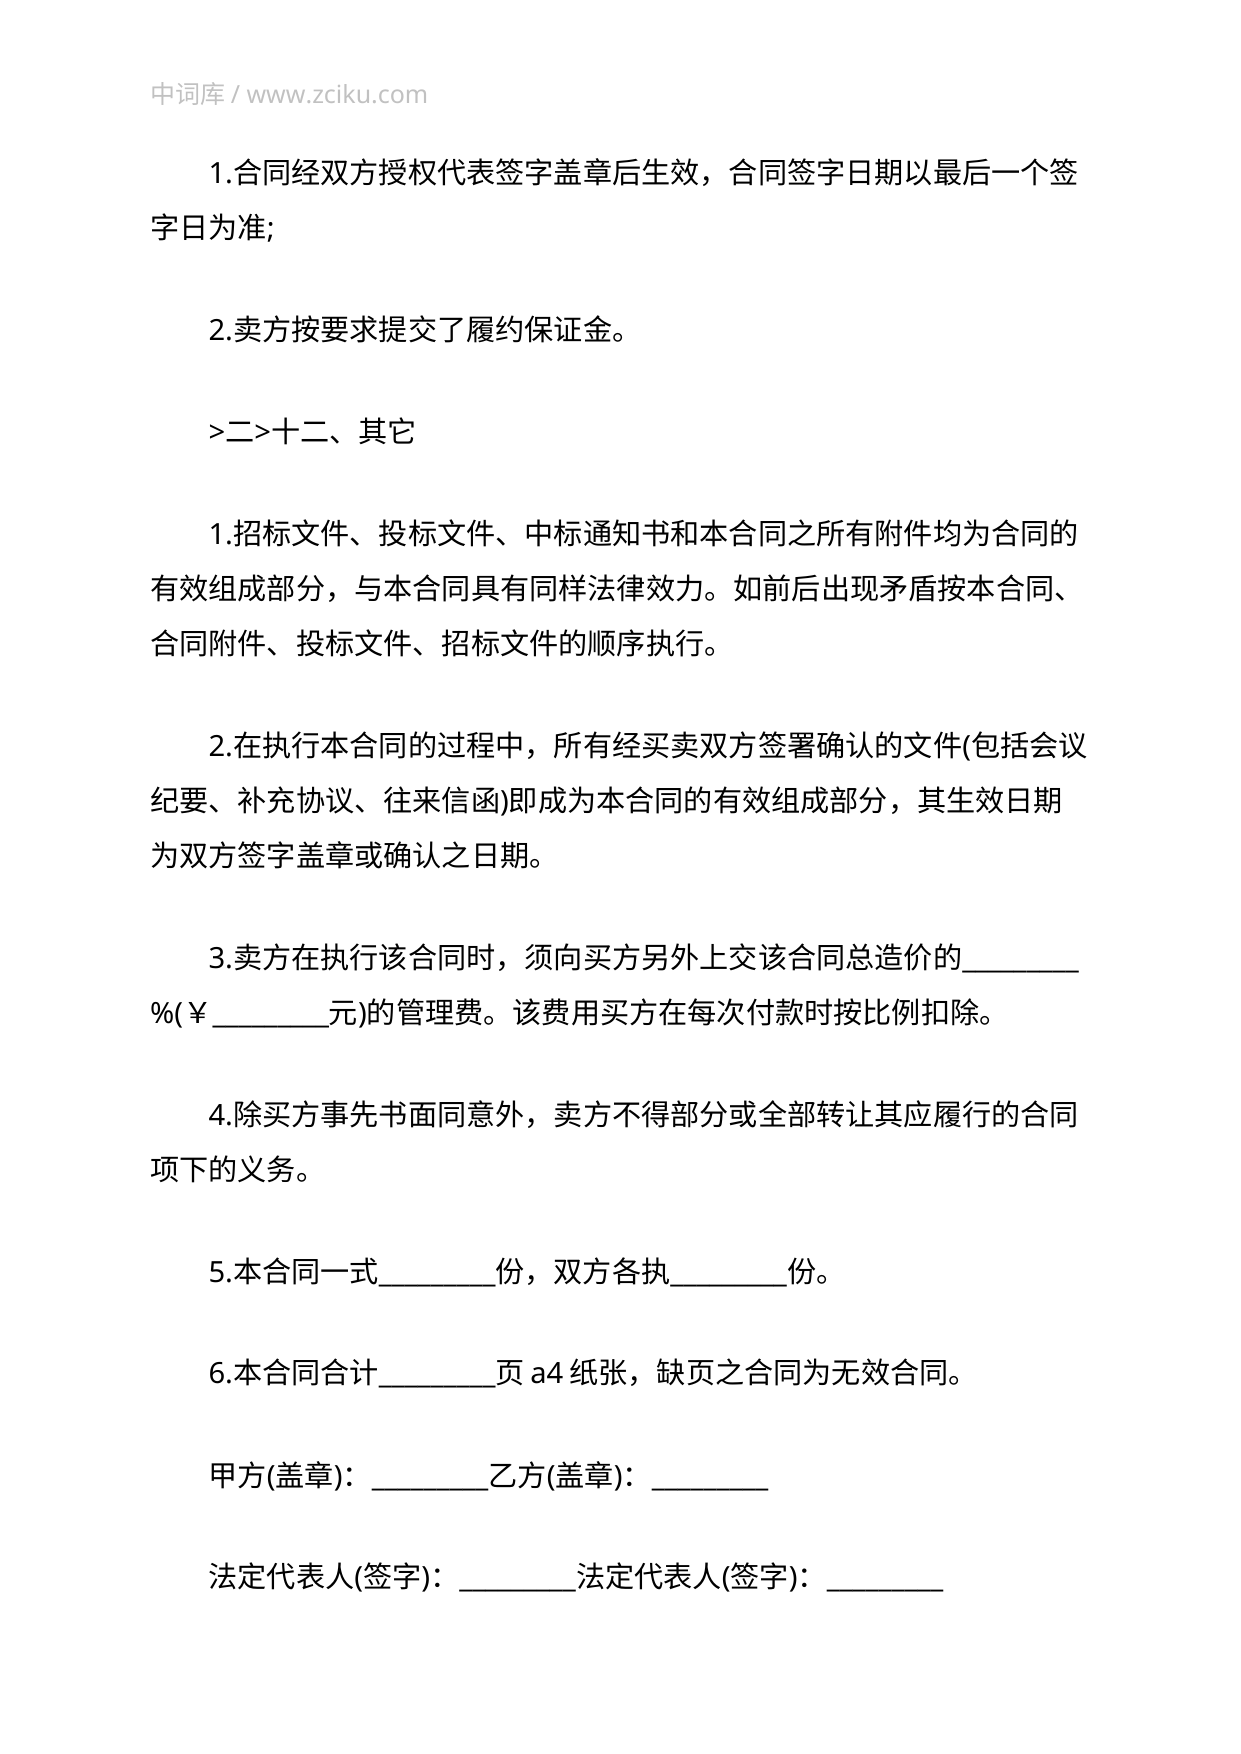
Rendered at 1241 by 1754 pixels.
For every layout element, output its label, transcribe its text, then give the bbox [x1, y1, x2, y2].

text 1.合同经双方授权代表签字盖章后生效，合同签字日期以最后一个签字日为准; [150, 150, 1090, 247]
text 1.招标文件、投标文件、中标通知书和本合同之所有附件均为合同的有效组成部分，与本合同具有同样法律效力。如前后出现矛盾按本合同、合同附件、投标文件、招标文件的顺序执行。 [150, 511, 1090, 663]
text 2.卖方按要求提交了履约保证金。 [150, 307, 1090, 349]
text 4.除买方事先书面同意外，卖方不得部分或全部转让其应履行的合同项下的义务。 [150, 1091, 1090, 1189]
text 2.在执行本合同的过程中，所有经买卖双方签署确认的文件(包括会议纪要、补充协议、往来信函)即成为本合同的有效组成部分，其生效日期为双方签字盖章或确认之日期。 [150, 723, 1090, 875]
text >二>十二、其它 [150, 409, 1090, 451]
text 6.本合同合计_________页a4纸张，缺页之合同为无效合同。 [150, 1350, 1090, 1392]
text 5.本合同一式_________份，双方各执_________份。 [150, 1248, 1090, 1291]
text 法定代表人(签字)：_________法定代表人(签字)：_________ [150, 1554, 1090, 1596]
text 3.卖方在执行该合同时，须向买方另外上交该合同总造价的_________%(￥_________元)的管理费。该费用买方在每次付款时按比例扣除。 [150, 934, 1090, 1032]
text 甲方(盖章)：_________乙方(盖章)：_________ [150, 1452, 1090, 1494]
